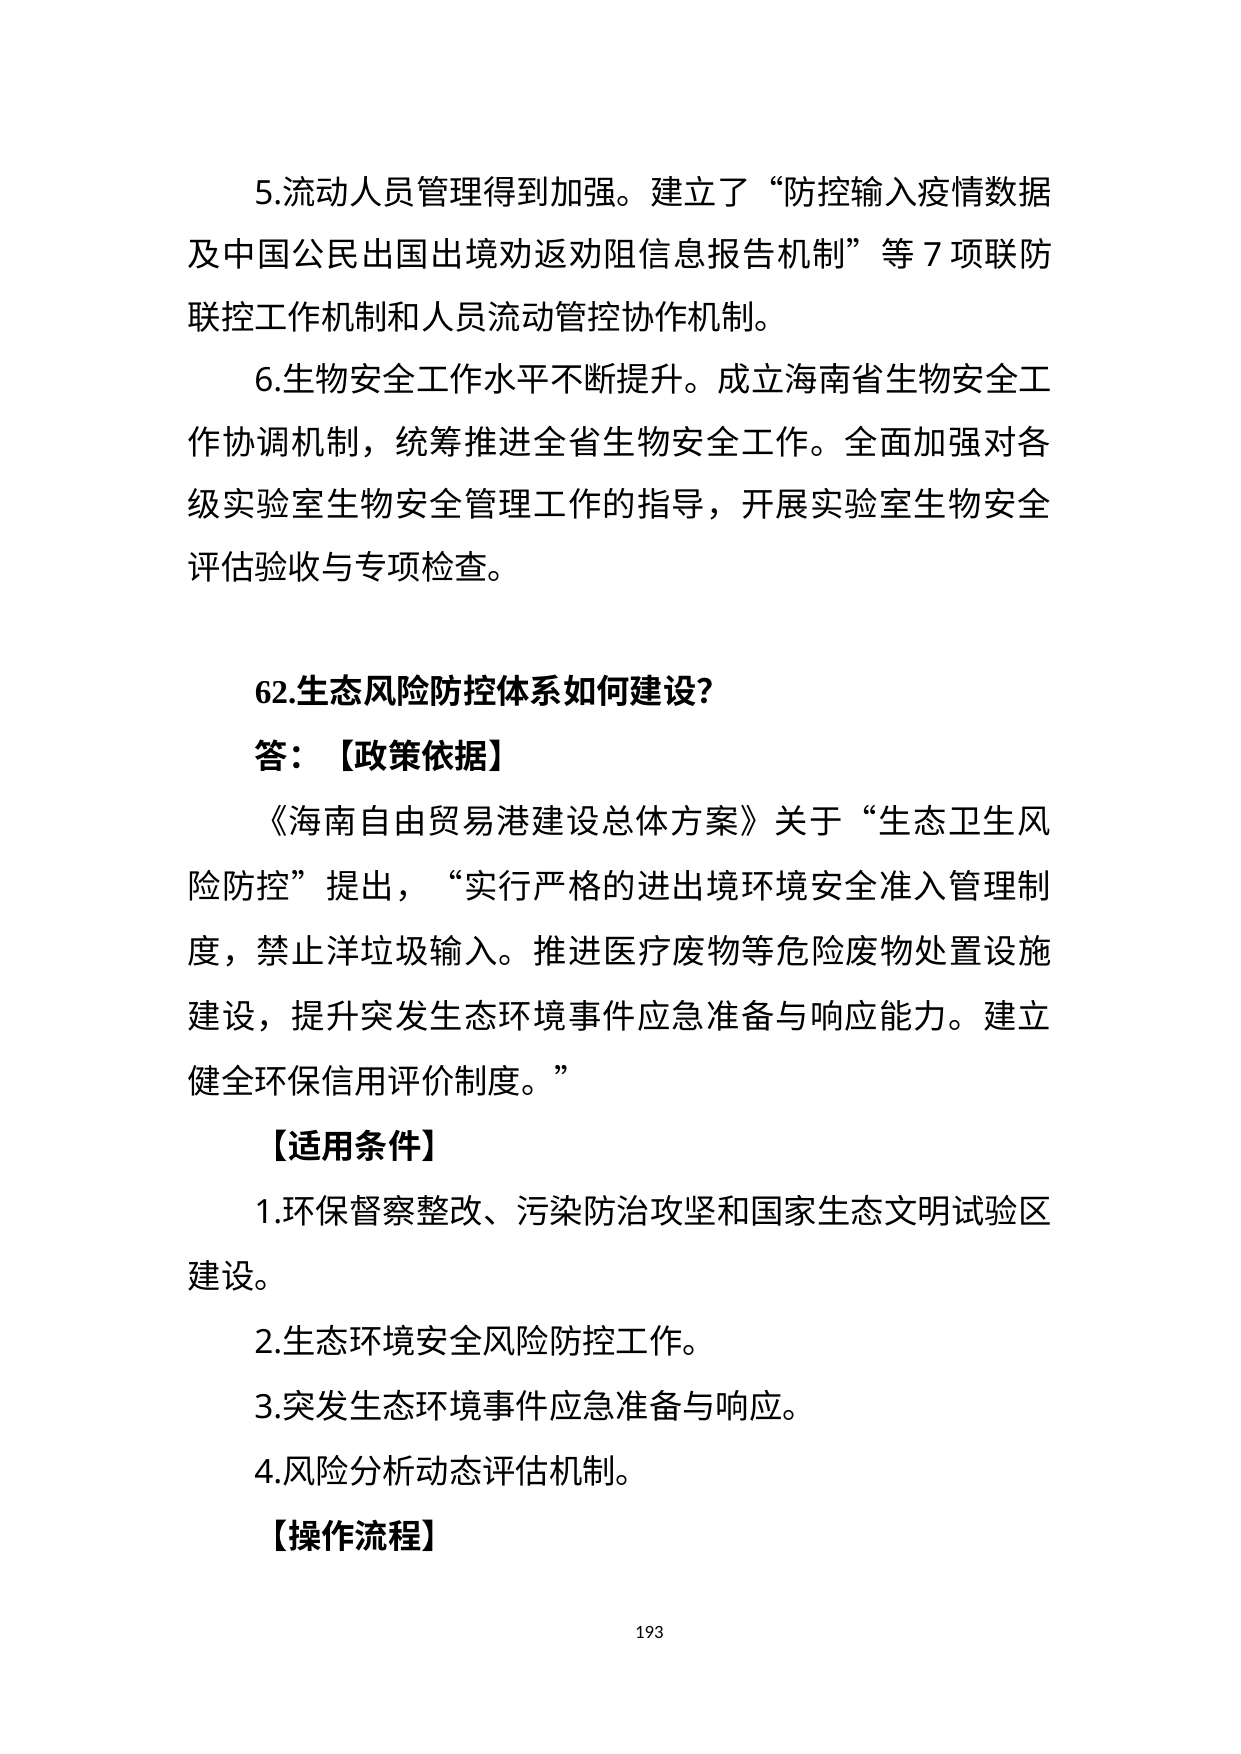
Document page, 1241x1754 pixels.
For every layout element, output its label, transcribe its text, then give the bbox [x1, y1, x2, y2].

text 2.生态环境安全风险防控工作。 [187, 1307, 1053, 1372]
text 【操作流程】 [187, 1502, 1053, 1567]
text 【适用条件】 [187, 1112, 1053, 1177]
text 6.生物安全工作水平不断提升。成立海南省生物安全工作协调机制，统筹推进全省生物安全工作。全面加强对各级实验室生物安全管理工作的指导，开展实验室生物安全评估验收与专项检查。 [187, 342, 1053, 592]
text 《海南自由贸易港建设总体方案》关于“生态卫生风险防控”提出，“实行严格的进出境环境安全准入管理制度，禁止洋垃圾输入。推进医疗废物等危险废物处置设施建设，提升突发生态环境事件应急准备与响应能力。建立健全环保信用评价制度。” [187, 787, 1053, 1112]
subtitle 62.生态风险防控体系如何建设？ [187, 657, 1053, 722]
text 3.突发生态环境事件应急准备与响应。 [187, 1372, 1053, 1437]
text 1.环保督察整改、污染防治攻坚和国家生态文明试验区建设。 [187, 1177, 1053, 1307]
text 4.风险分析动态评估机制。 [187, 1437, 1053, 1502]
text 5.流动人员管理得到加强。建立了“防控输入疫情数据及中国公民出国出境劝返劝阻信息报告机制”等7项联防联控工作机制和人员流动管控协作机制。 [187, 154, 1053, 342]
text 答：【政策依据】 [187, 722, 1053, 787]
